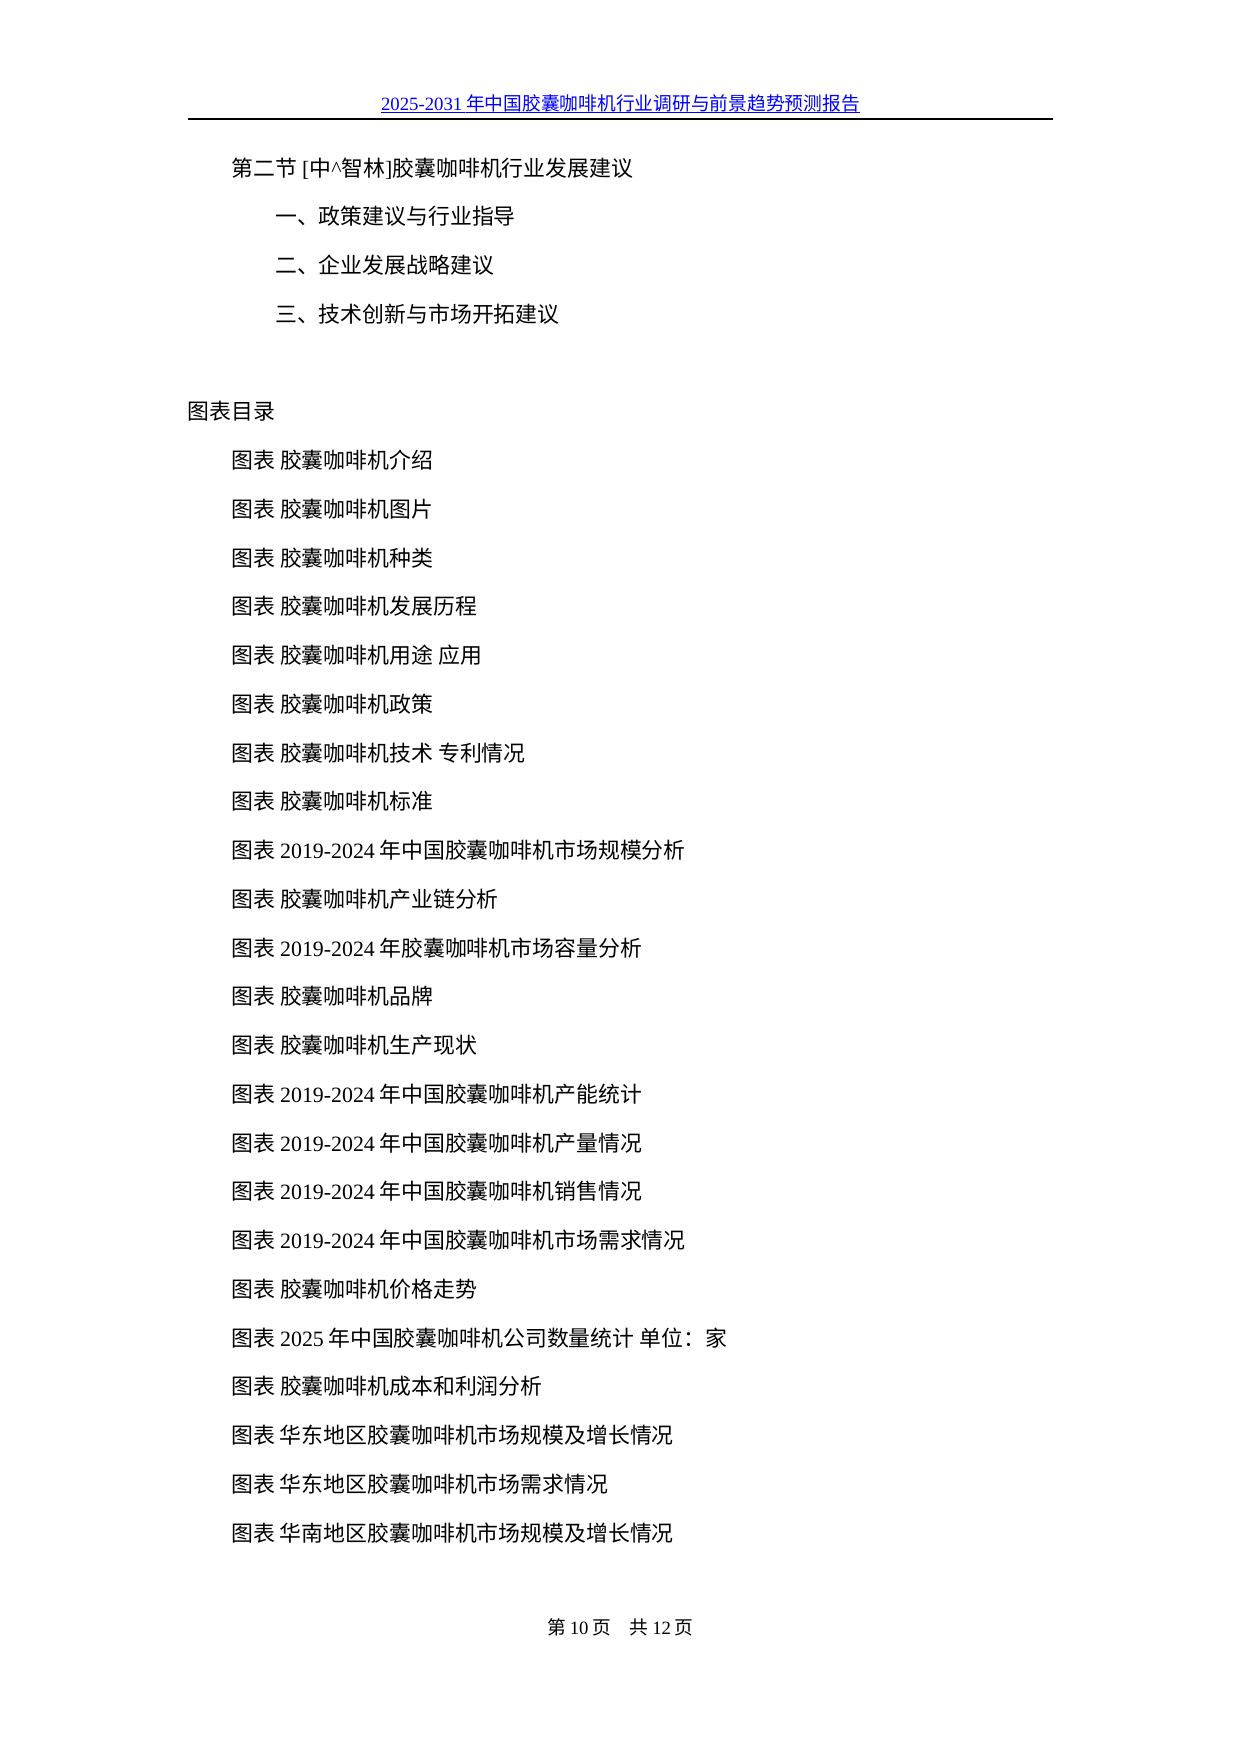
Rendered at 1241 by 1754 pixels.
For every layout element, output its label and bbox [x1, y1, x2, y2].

text [187, 150, 1053, 1548]
